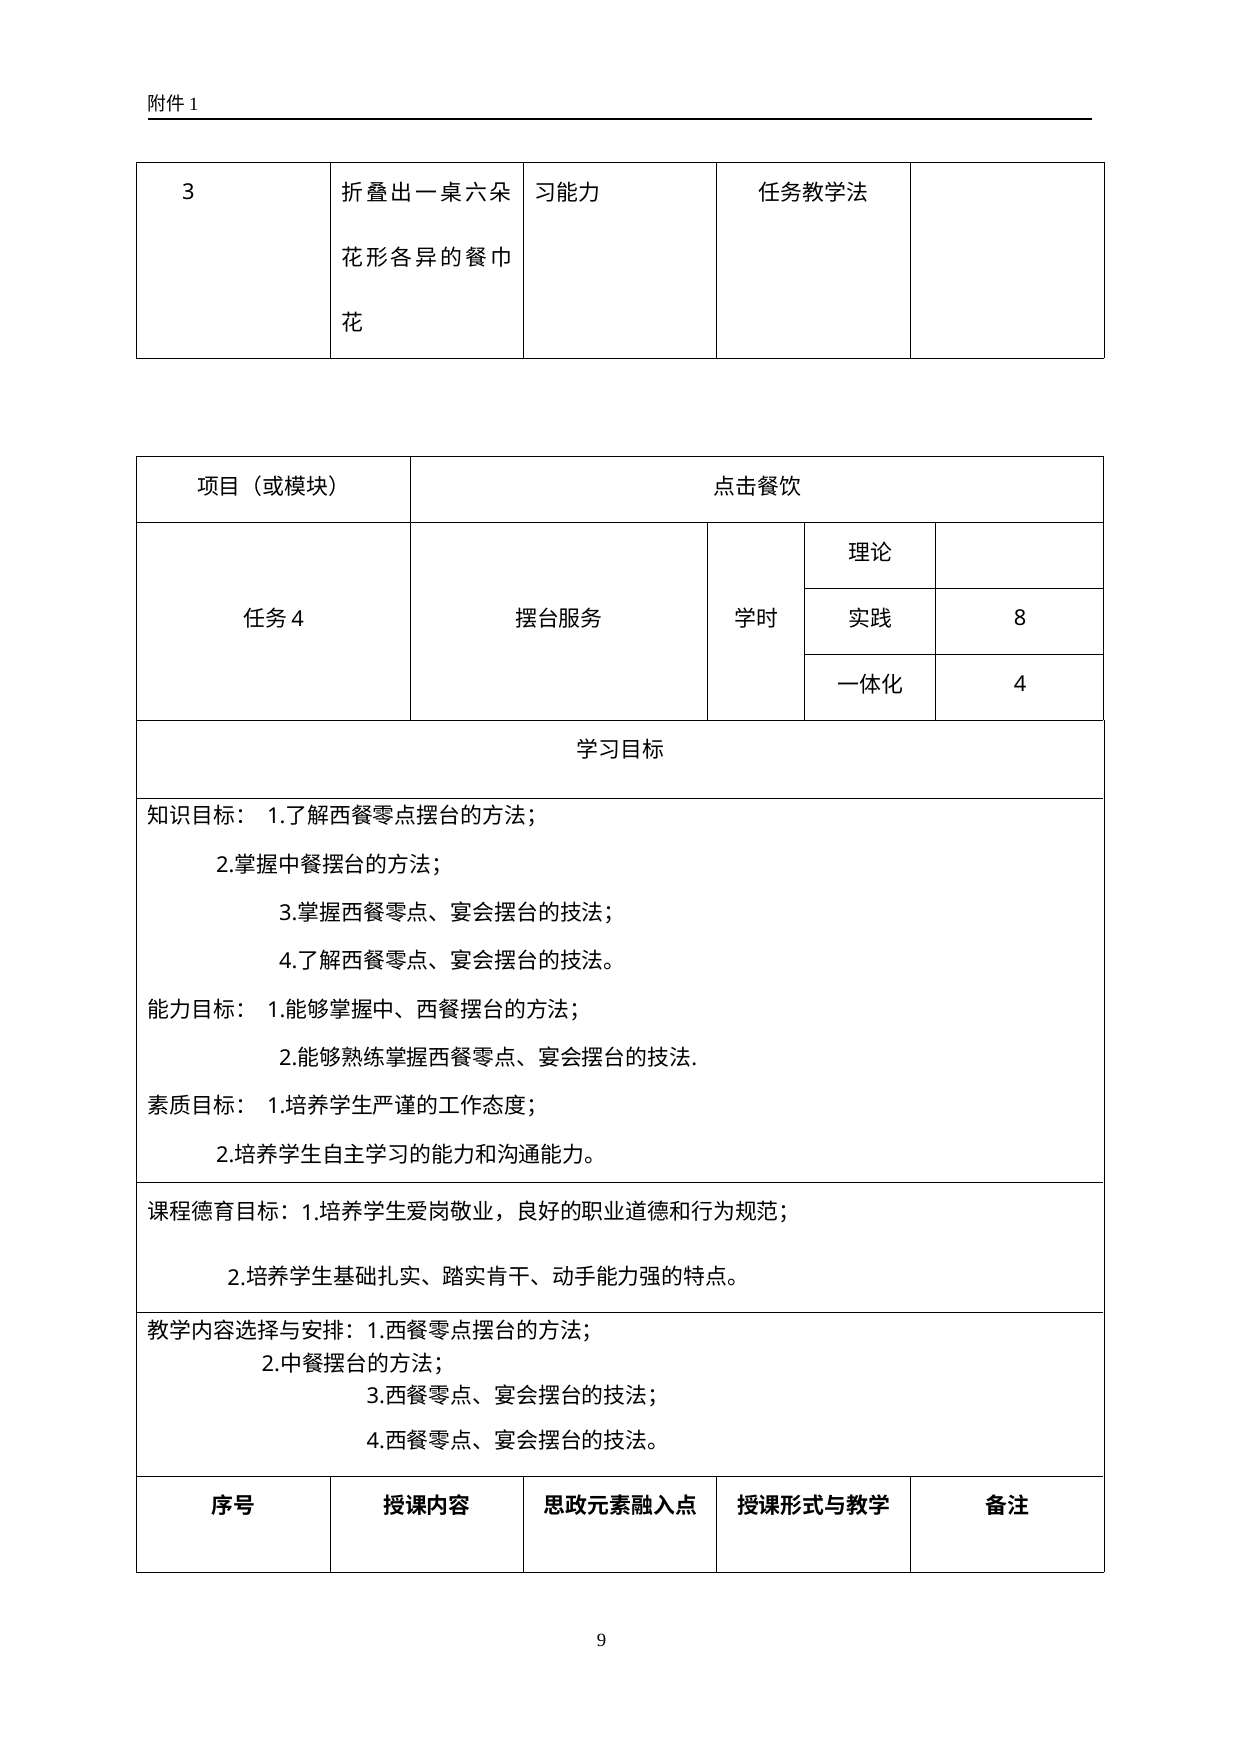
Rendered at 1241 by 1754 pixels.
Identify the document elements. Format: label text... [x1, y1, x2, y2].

table_cell 学时 [708, 523, 804, 720]
table_cell 备注 [911, 1476, 1104, 1572]
table_cell 培养自信心和学习能力 [524, 163, 716, 357]
table_header 项目（或模块） [137, 457, 410, 522]
table_cell 课程德育目标：1.培养学生爱岗敬业，良好的职业道德和行为规范； 2.培养学生基础扎实、踏实肯干、动手能力强的特点。 [137, 1182, 1104, 1312]
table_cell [331, 163, 523, 357]
table_cell 一体化 [805, 655, 935, 720]
table_cell 4 [936, 655, 1103, 720]
table_cell [936, 523, 1103, 588]
table_cell 思政元素融入点 [524, 1477, 716, 1572]
table_cell 序号 [137, 1477, 330, 1572]
table_cell 任务4 [137, 523, 410, 720]
table_cell 学习目标 [137, 720, 1104, 798]
table_cell 知识目标： 1.了解西餐零点摆台的方法； 2.掌握中餐摆台的方法； 3.掌握西餐零点、宴会摆台的技法； 4.了解西餐零点、宴会摆台的技法。 能力目标： 1.能够掌握中、西餐摆台的方法； 2.能够熟练掌握西餐零点、宴会摆台的技法. 素质目标： 1.培养学生严谨的工作态度； 2.培养学生自主学习的能力和沟通能力。 [137, 798, 1104, 1182]
table_cell 理论 [805, 523, 935, 588]
table_cell 实践 [805, 589, 935, 654]
table_cell [911, 163, 1104, 357]
table_cell 3 [137, 163, 330, 357]
table_cell 教学内容选择与安排：1.西餐零点摆台的方法； 2.中餐摆台的方法； 3.西餐零点、宴会摆台的技法； 4.西餐零点、宴会摆台的技法。 [137, 1312, 1104, 1476]
table_header 点击餐饮 [411, 457, 1103, 522]
table_cell 授课形式与教学方法 [717, 1477, 910, 1572]
table_cell 任务教学法 [717, 163, 910, 357]
table_cell 授课内容 [331, 1477, 523, 1572]
table_cell 摆台服务 [411, 523, 707, 720]
table_cell 8 [936, 589, 1103, 654]
